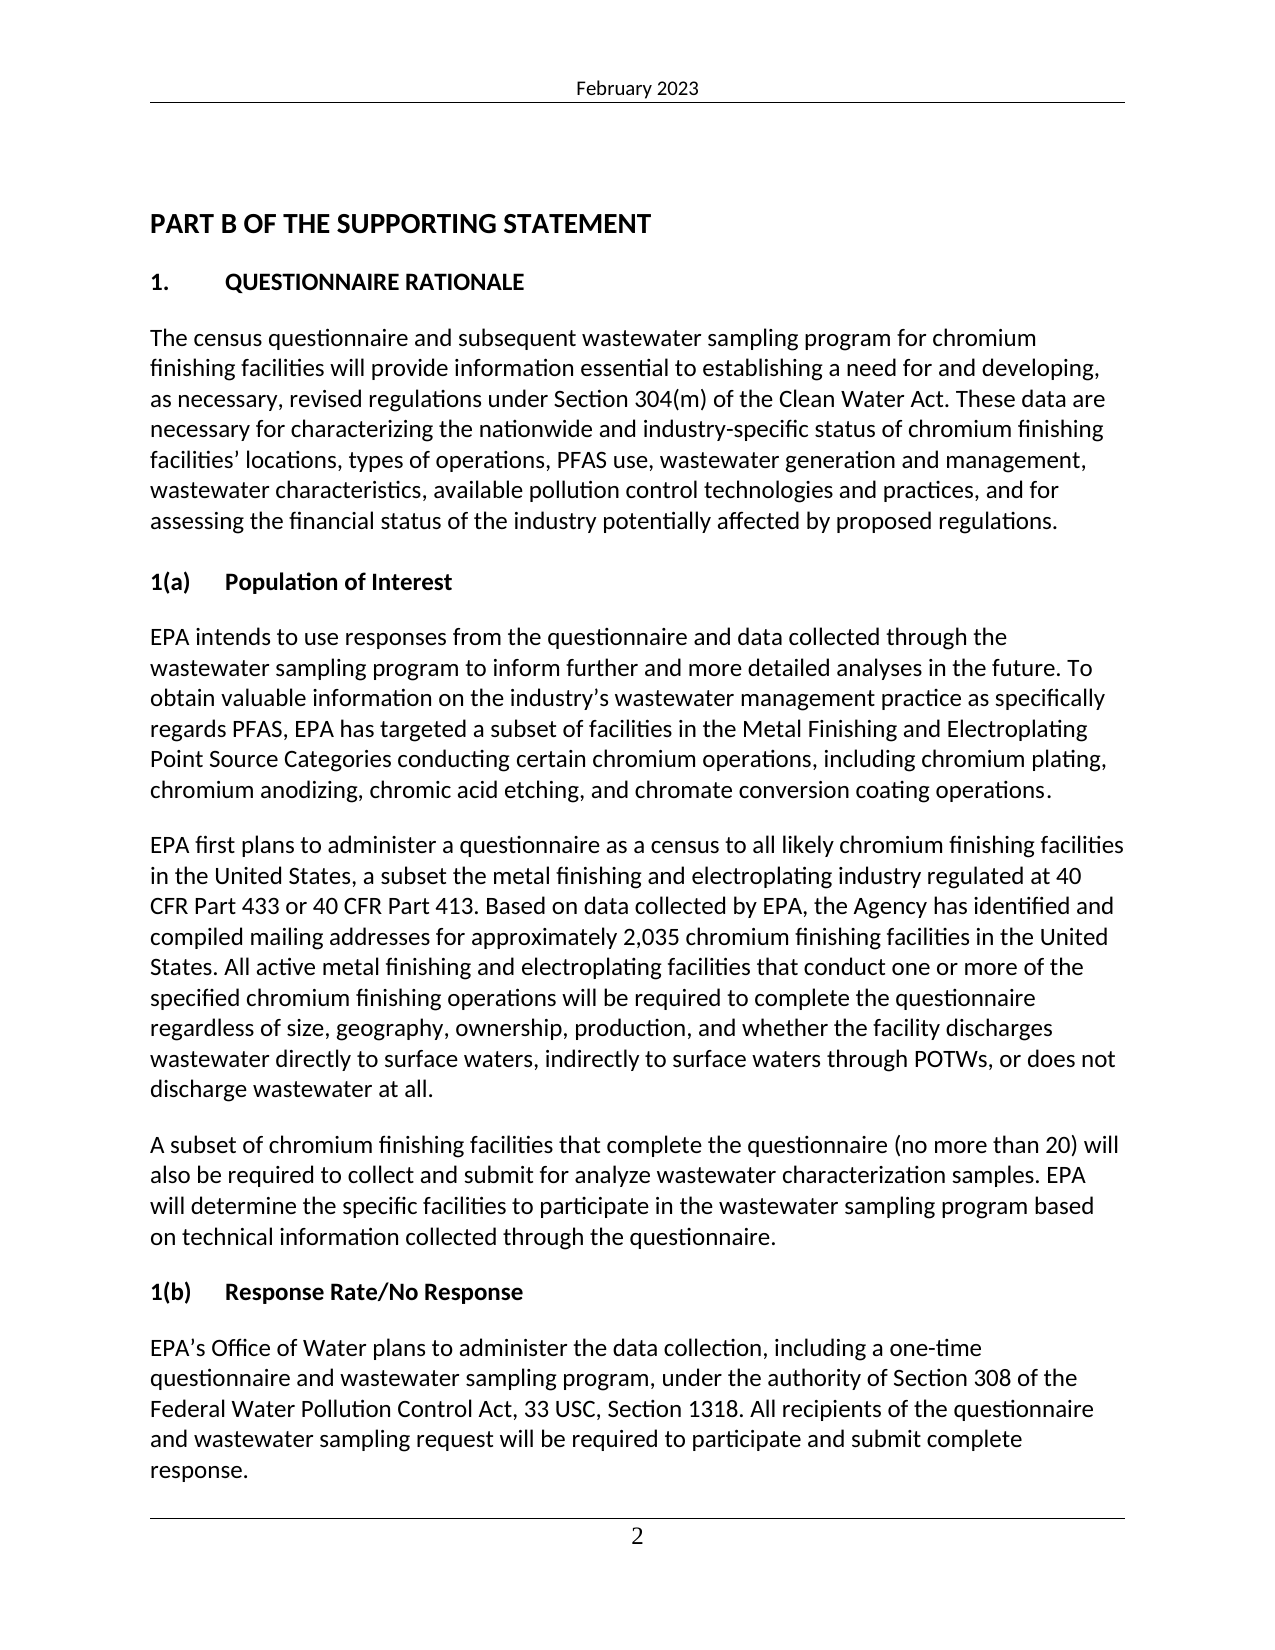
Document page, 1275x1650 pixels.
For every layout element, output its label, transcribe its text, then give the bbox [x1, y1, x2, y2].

subtitle Population of Interest [150, 566, 1125, 596]
title PART B OF THE SUPPORTING STATEMENT [150, 206, 1125, 241]
text EPA first plans to administer a questionnaire as a census to all likely chromium finishing facilities in the United States, a subset the metal finishing and electroplating industry regulated at 40 CFR Part 433 or 40 CFR Part 413. Based on data collected by EPA, the Agency has identified and compiled mailing addresses for approximately 2,035 chromium finishing facilities in the United States. All active metal finishing and electroplating facilities that conduct one or more of the specified chromium finishing operations will be required to complete the questionnaire regardless of size, geography, ownership, production, and whether the facility discharges wastewater directly to surface waters, indirectly to surface waters through POTWs, or does not discharge wastewater at all. [150, 829, 1125, 1104]
text A subset of chromium finishing facilities that complete the questionnaire (no more than 20) will also be required to collect and submit for analyze wastewater characterization samples. EPA will determine the specific facilities to participate in the wastewater sampling program based on technical information collected through the questionnaire. [150, 1129, 1125, 1251]
subtitle Questionnaire Rationale [150, 266, 1125, 297]
text EPA intends to use responses from the questionnaire and data collected through the wastewater sampling program to inform further and more detailed analyses in the future. To obtain valuable information on the industry’s wastewater management practice as specifically regards PFAS, EPA has targeted a subset of facilities in the Metal Finishing and Electroplating Point Source Categories conducting certain chromium operations, including chromium plating, chromium anodizing, chromic acid etching, and chromate conversion coating operations. [150, 621, 1125, 804]
subtitle Response Rate/No Response [150, 1276, 1125, 1307]
text EPA’s Office of Water plans to administer the data collection, including a one-time questionnaire and wastewater sampling program, under the authority of Section 308 of the Federal Water Pollution Control Act, 33 USC, Section 1318. All recipients of the questionnaire and wastewater sampling request will be required to participate and submit complete response. [150, 1332, 1125, 1484]
text The census questionnaire and subsequent wastewater sampling program for chromium finishing facilities will provide information essential to establishing a need for and developing, as necessary, revised regulations under Section 304(m) of the Clean Water Act. These data are necessary for characterizing the nationwide and industry-specific status of chromium finishing facilities’ locations, types of operations, PFAS use, wastewater generation and management, wastewater characteristics, available pollution control technologies and practices, and for assessing the financial status of the industry potentially affected by proposed regulations. [150, 322, 1125, 535]
